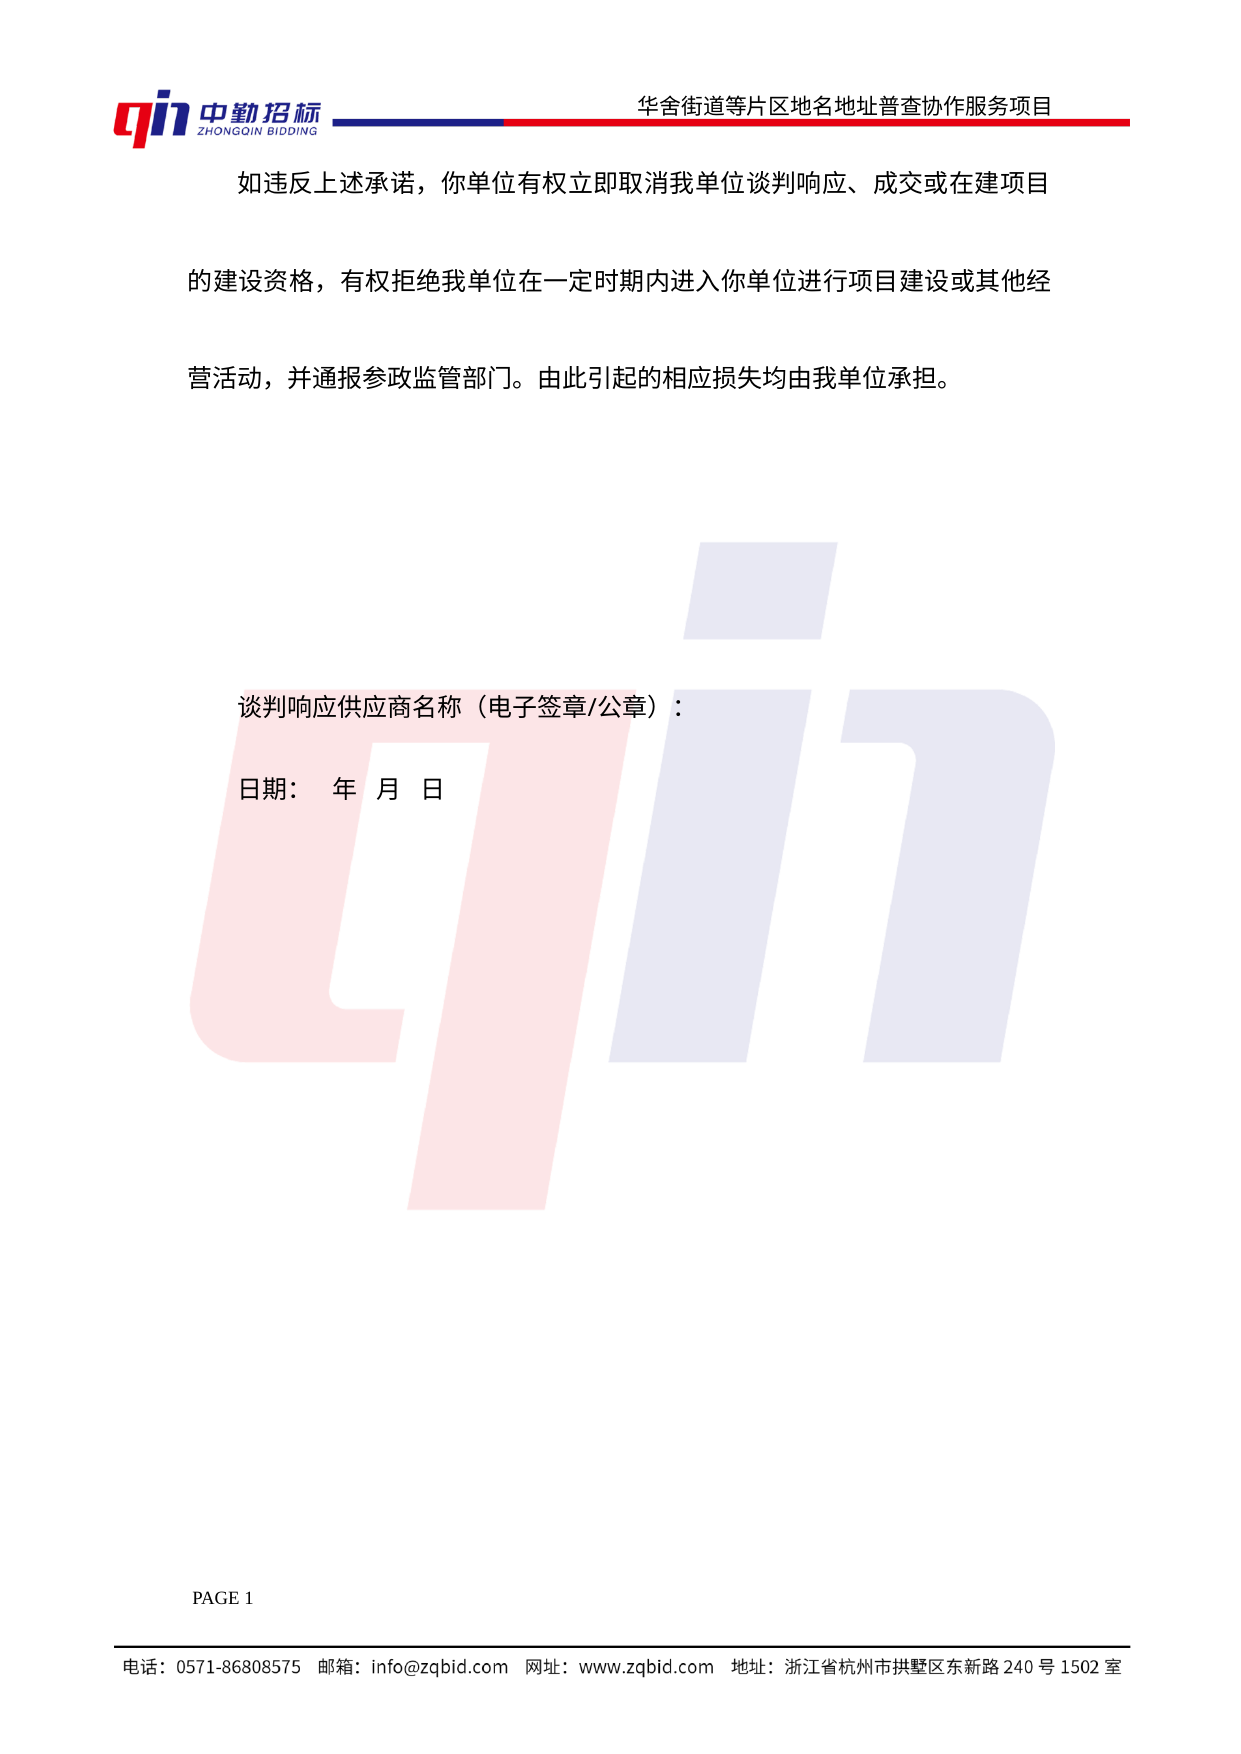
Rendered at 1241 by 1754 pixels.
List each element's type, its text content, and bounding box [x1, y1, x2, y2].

picture [1, 0, 1241, 1753]
text 谈判响应供应商名称（电子签章/公章）： [187, 673, 1053, 738]
text 如违反上述承诺，你单位有权立即取消我单位谈判响应、成交或在建项目的建设资格，有权拒绝我单位在一定时期内进入你单位进行项目建设或其他经营活动，并通报参政监管部门。由此引起的相应损失均由我单位承担。 [187, 151, 1053, 411]
text 日期： 年 月 日 [187, 757, 1053, 822]
